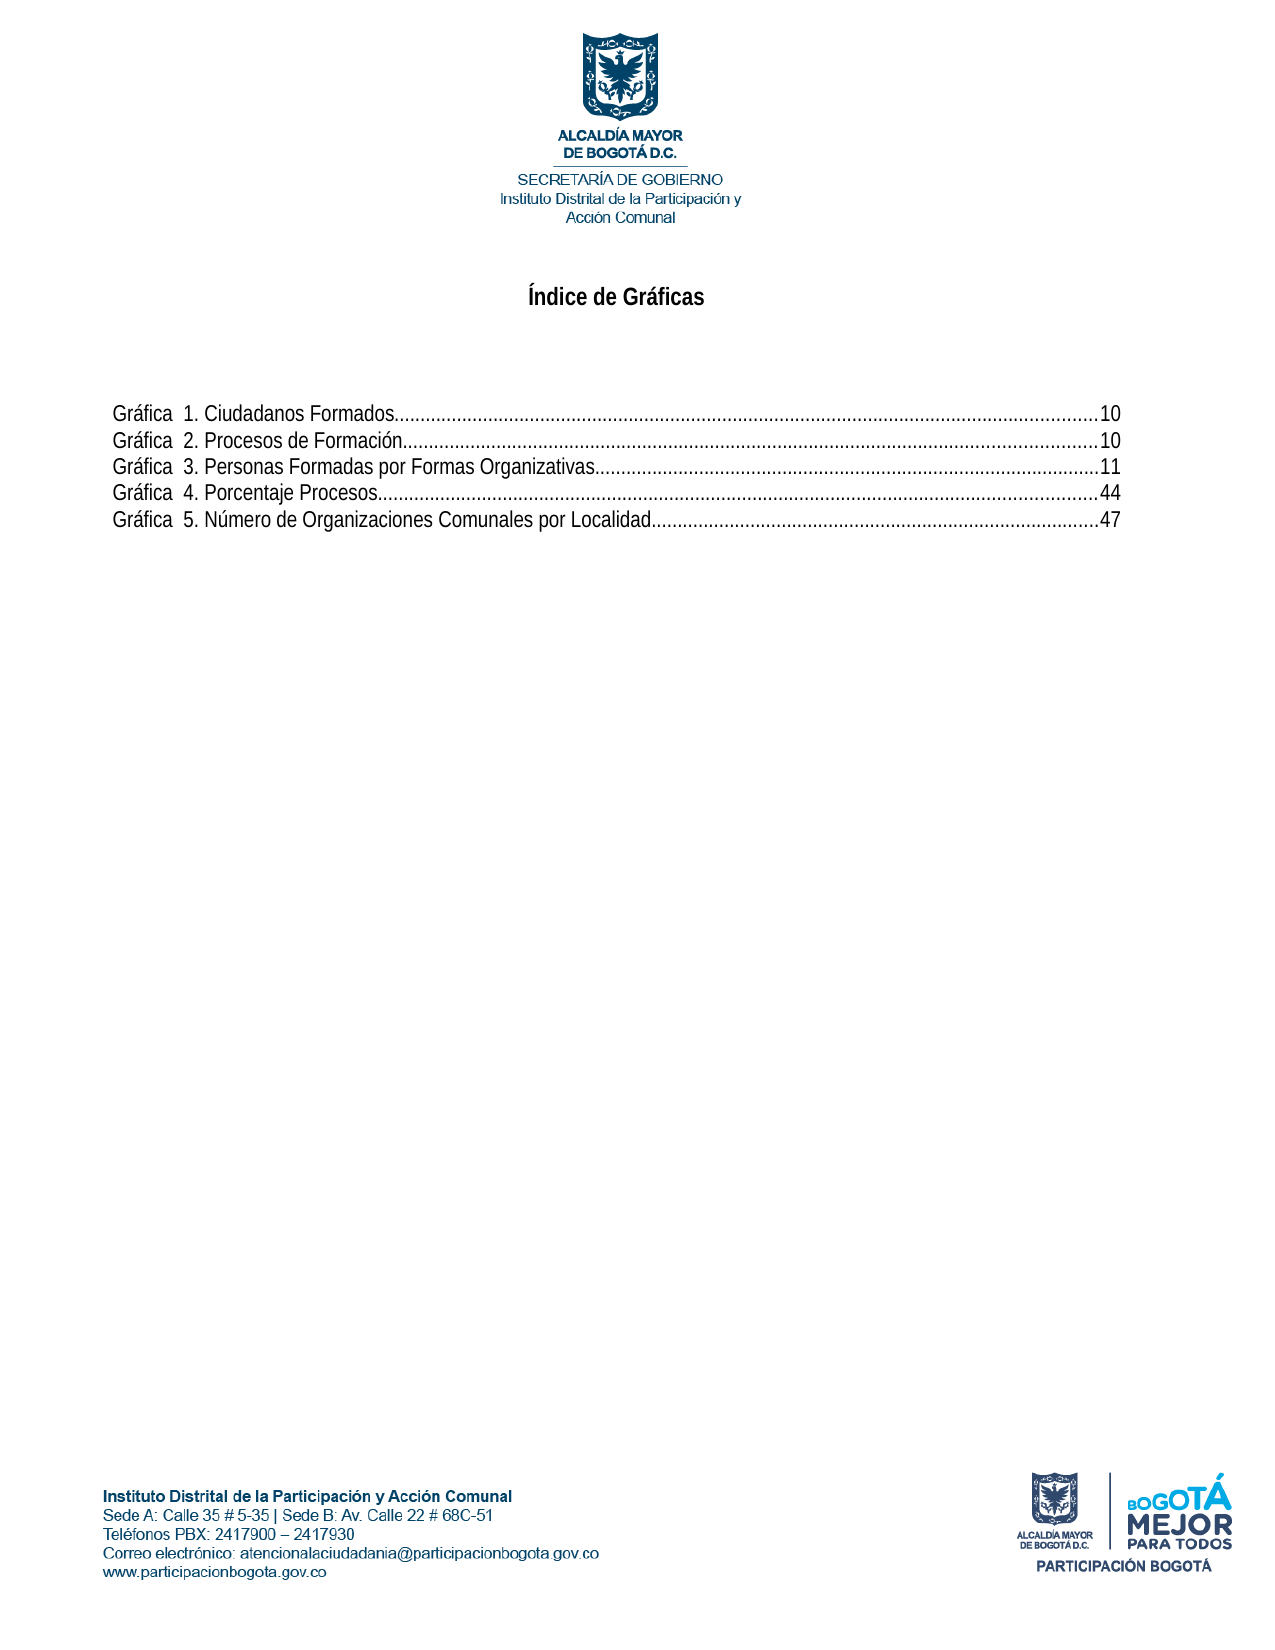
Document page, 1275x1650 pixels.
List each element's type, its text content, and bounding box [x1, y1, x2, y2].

picture [22, 1, 1215, 257]
text Gráfica 3. Personas Formadas por Formas Organizativas 11 [112, 453, 1122, 479]
text Índice de Gráficas [112, 281, 1120, 310]
picture [51, 1369, 1254, 1627]
text Gráfica 4. Porcentaje Procesos 44 [112, 479, 1122, 506]
text Gráfica 1. Ciudadanos Formados 10 [112, 400, 1122, 427]
text Gráfica 2. Procesos de Formación 10 [112, 427, 1122, 453]
text Gráfica 5. Número de Organizaciones Comunales por Localidad 47 [112, 506, 1122, 532]
